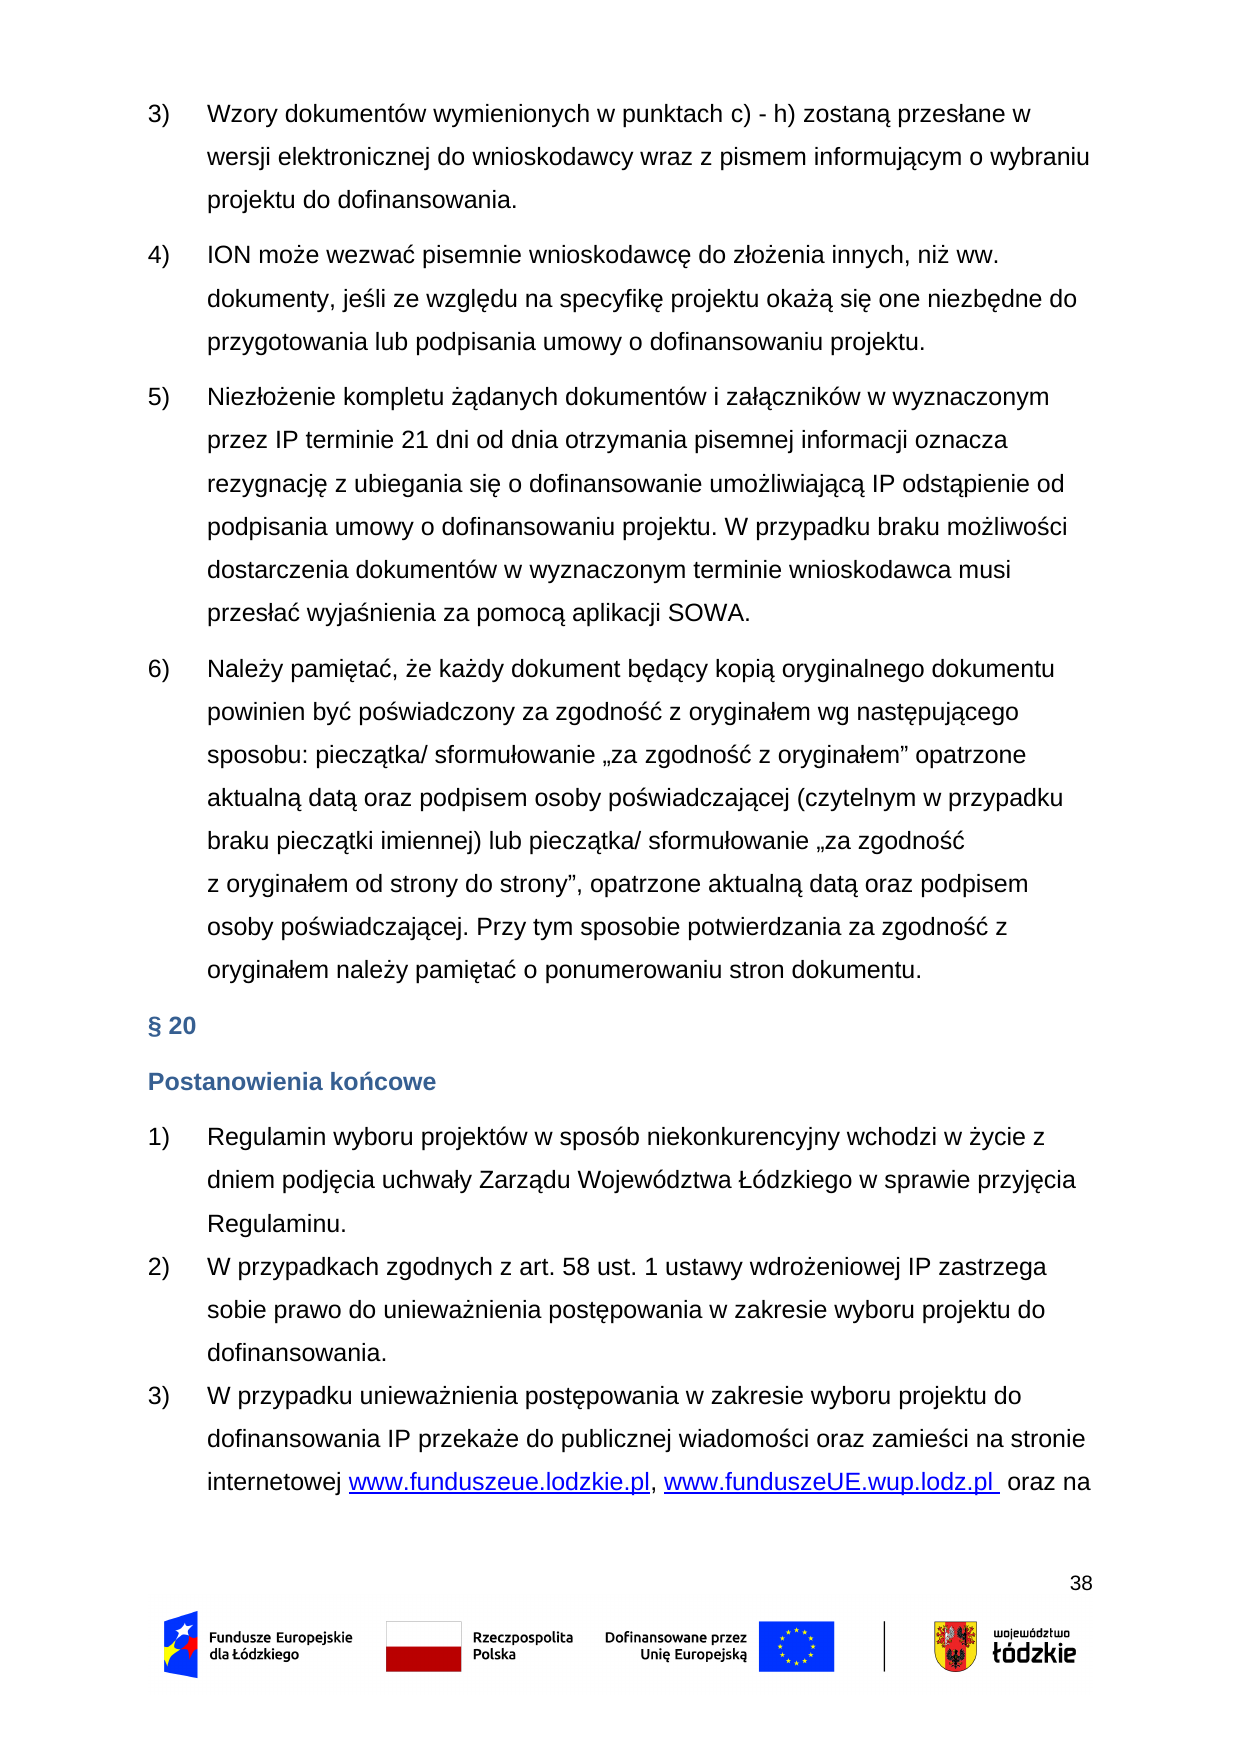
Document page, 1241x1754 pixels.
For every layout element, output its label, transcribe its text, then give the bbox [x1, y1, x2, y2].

text § 20 [148, 1011, 1092, 1040]
list Niezłożenie kompletu żądanych dokumentów i załączników w wyznaczonym przez IP terminie 21 dni od dnia otrzymania pisemnej informacji oznacza rezygnację z ubiegania się o dofinansowanie umożliwiającą IP odstąpienie od podpisania umowy o dofinansowaniu projektu. W przypadku braku możliwości dostarczenia dokumentów w wyznaczonym terminie wnioskodawca musi przesłać wyjaśnienia za pomocą aplikacji SOWA. [148, 382, 1092, 627]
list Należy pamiętać, że każdy dokument będący kopią oryginalnego dokumentu powinien być poświadczony za zgodność z oryginałem wg następującego sposobu: pieczątka/ sformułowanie „za zgodność z oryginałem” opatrzone aktualną datą oraz podpisem osoby poświadczającej (czytelnym w przypadku braku pieczątki imiennej) lub pieczątka/ sformułowanie „za zgodność z oryginałem od strony do strony”, opatrzone aktualną datą oraz podpisem osoby poświadczającej. Przy tym sposobie potwierdzania za zgodność z oryginałem należy pamiętać o ponumerowaniu stron dokumentu. [148, 654, 1092, 984]
list ION może wezwać pisemnie wnioskodawcę do złożenia innych, niż ww. dokumenty, jeśli ze względu na specyfikę projektu okażą się one niezbędne do przygotowania lub podpisania umowy o dofinansowaniu projektu. [148, 241, 1092, 356]
list Regulamin wyboru projektów w sposób niekonkurencyjny wchodzi w życie z dniem podjęcia uchwały Zarządu Województwa Łódzkiego w sprawie przyjęcia Regulaminu. [148, 1122, 1092, 1237]
list Wzory dokumentów wymienionych w punktach c) - h) zostaną przesłane w wersji elektronicznej do wnioskodawcy wraz z pismem informującym o wybraniu projektu do dofinansowania. [148, 99, 1092, 214]
list W przypadkach zgodnych z art. 58 ust. 1 ustawy wdrożeniowej IP zastrzega sobie prawo do unieważnienia postępowania w zakresie wyboru projektu do dofinansowania. [148, 1252, 1092, 1367]
picture [147, 1594, 1093, 1695]
subtitle Postanowienia końcowe [148, 1067, 1092, 1096]
